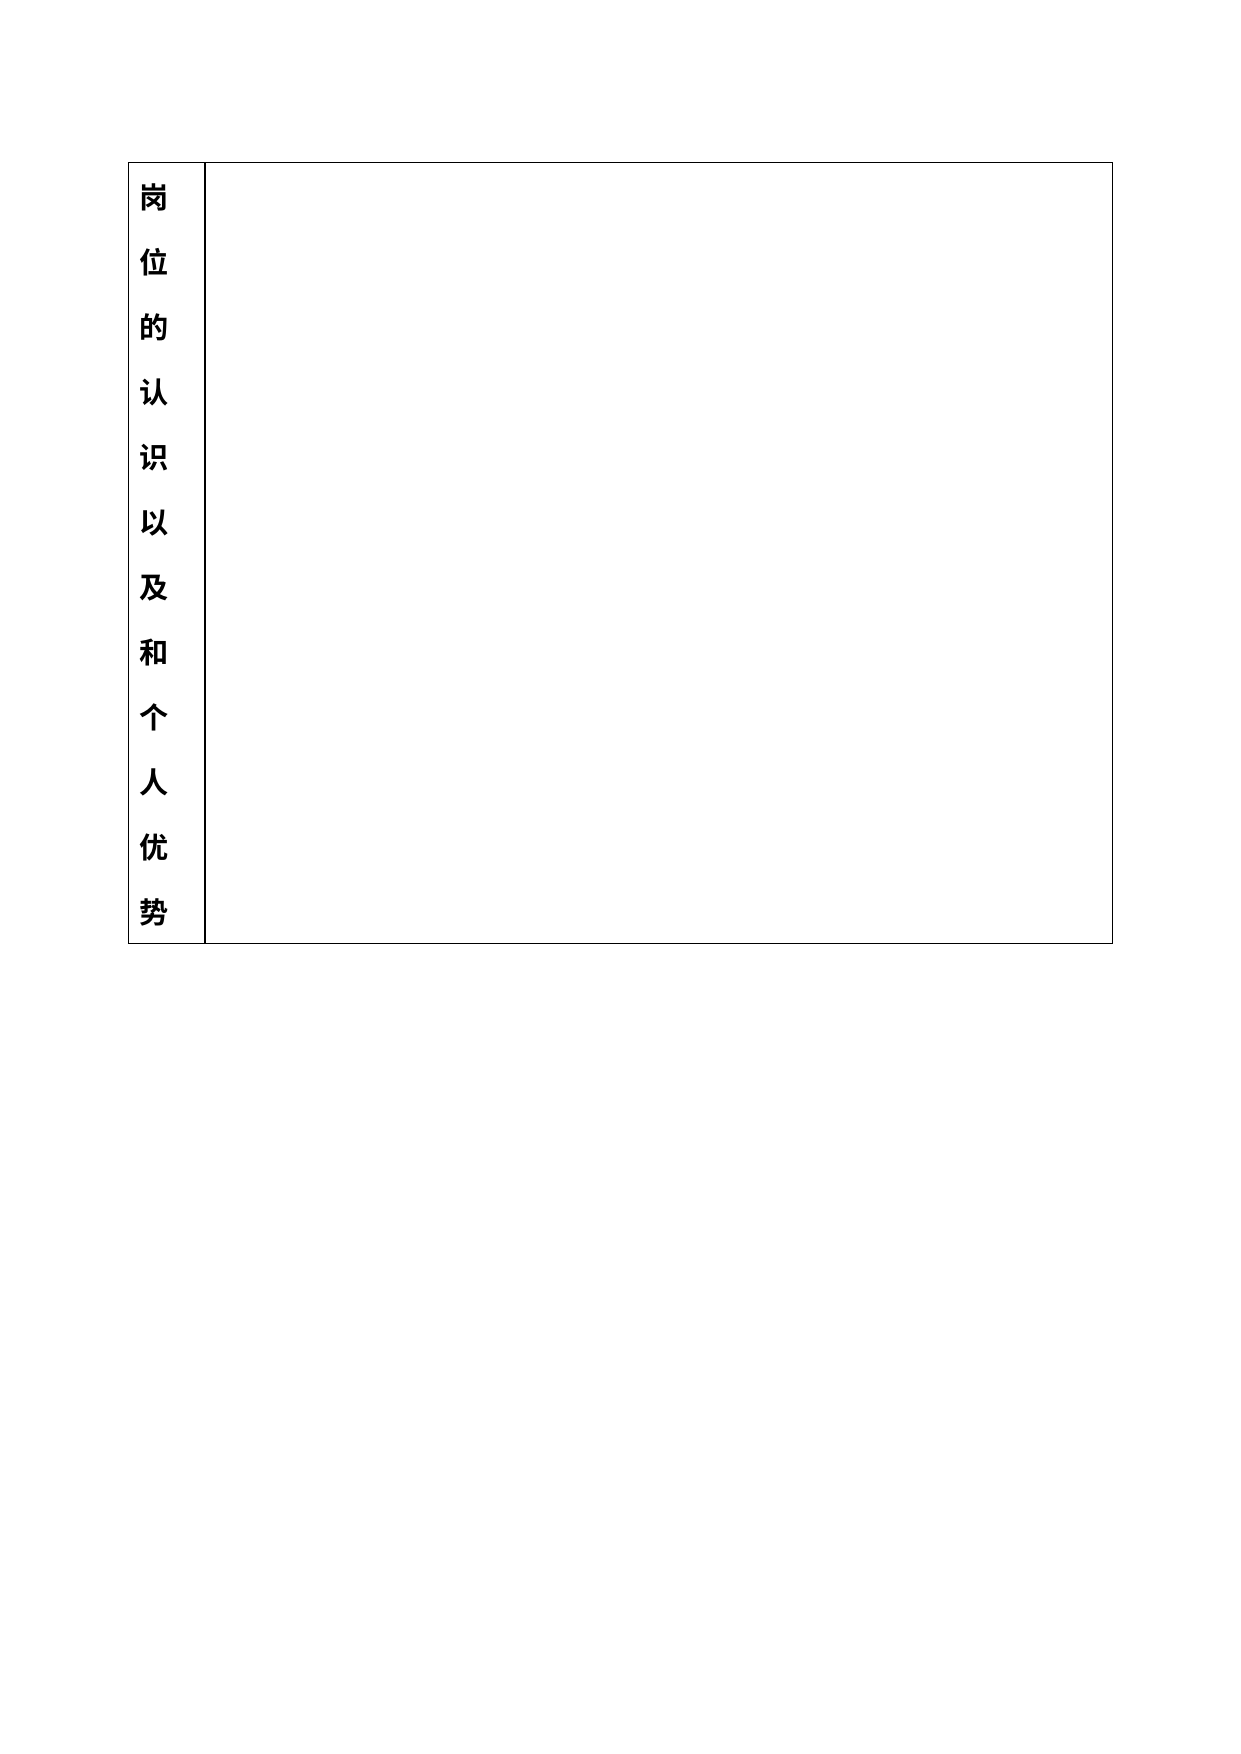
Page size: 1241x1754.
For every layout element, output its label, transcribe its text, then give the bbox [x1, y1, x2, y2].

table_cell 对应聘岗位的认识以及和个人优势 [129, 163, 204, 943]
table_cell [206, 163, 1112, 943]
